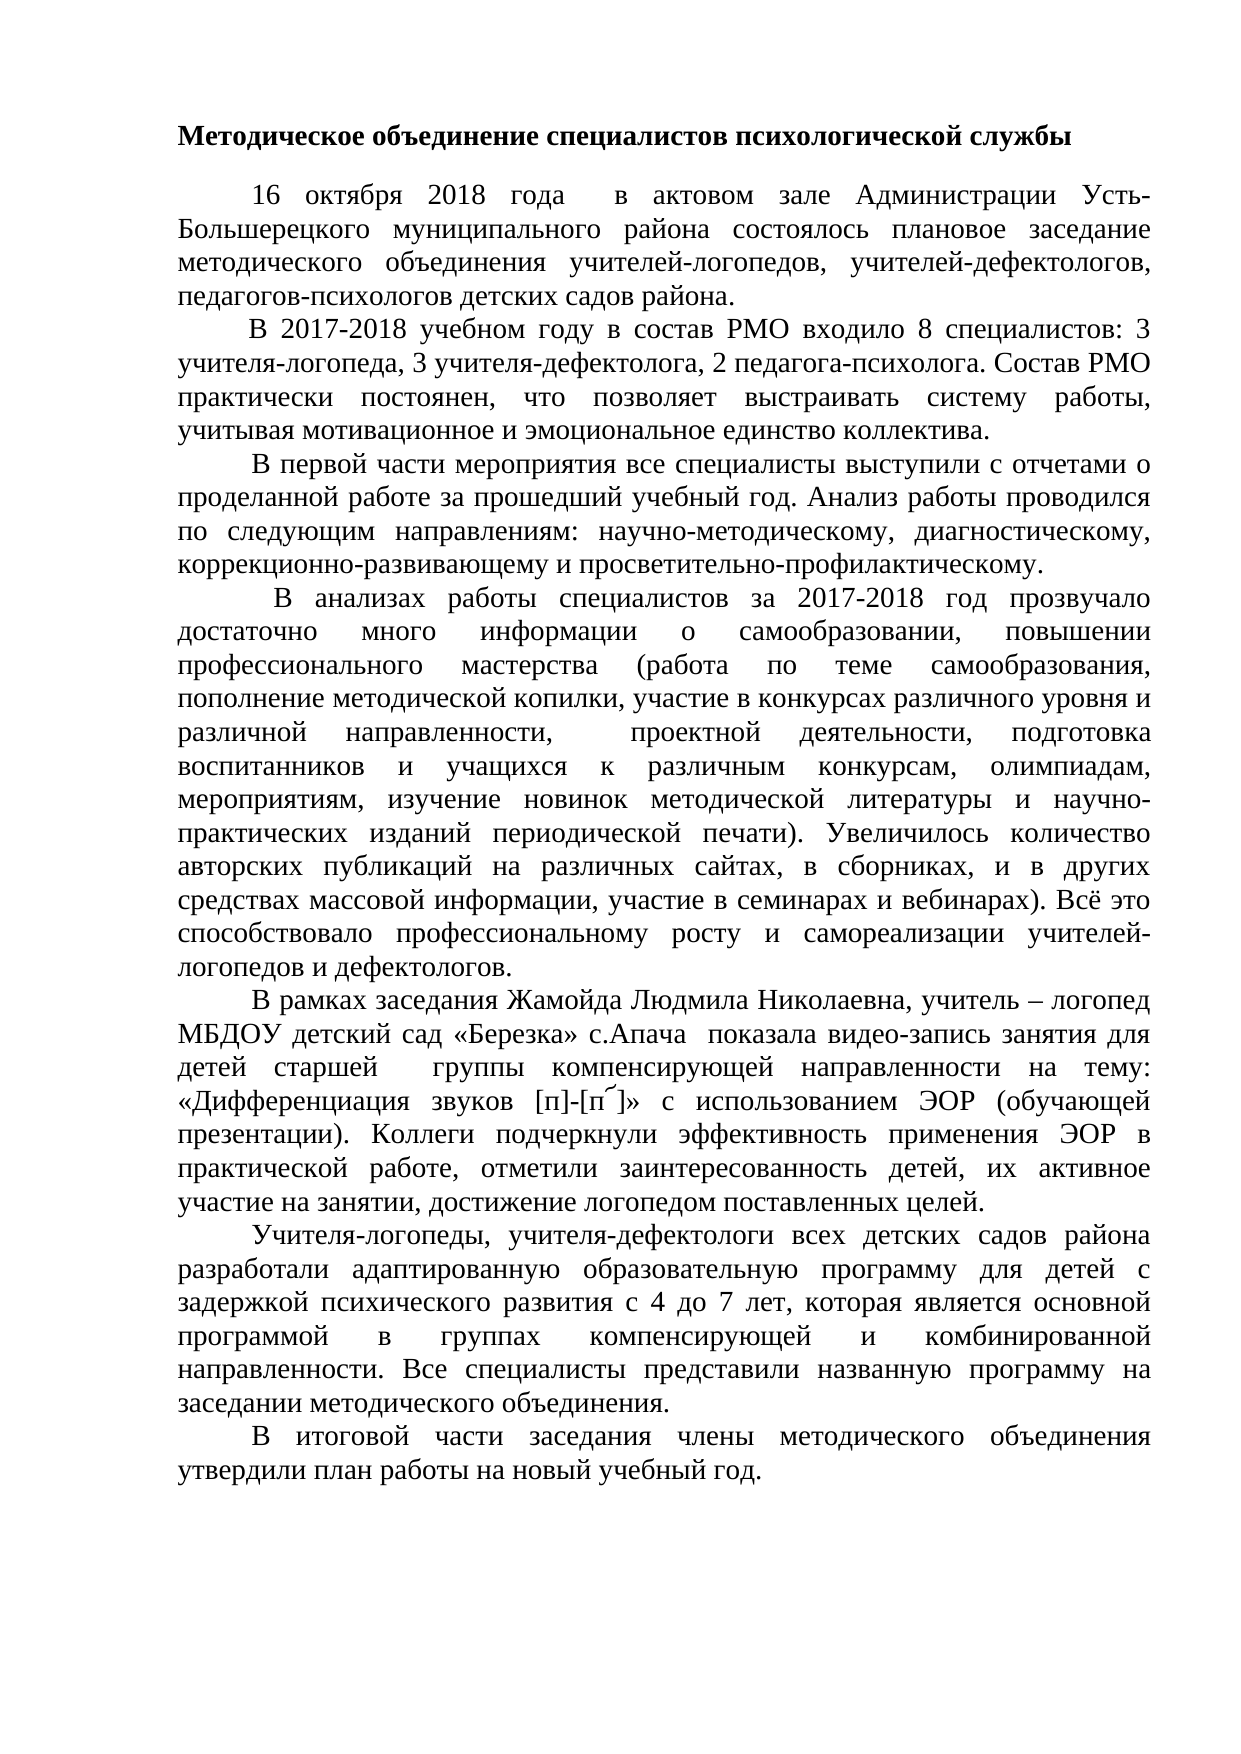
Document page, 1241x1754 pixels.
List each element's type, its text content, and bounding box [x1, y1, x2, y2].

text Методическое объединение специалистов психологической службы [177, 118, 1152, 152]
text 16 октября 2018 года в актовом зале Администрации Усть-Большерецкого муниципального района состоялось плановое заседание методического объединения учителей-логопедов, учителей-дефектологов, педагогов-психологов детских садов района. [177, 177, 1152, 312]
text В первой части мероприятия все специалисты выступили с отчетами о проделанной работе за прошедший учебный год. Анализ работы проводился по следующим направлениям: научно-методическому, диагностическому, коррекционно-развивающему и просветительно-профилактическому. [177, 446, 1152, 580]
text Учителя-логопеды, учителя-дефектологи всех детских садов района разработали адаптированную образовательную программу для детей с задержкой психического развития с 4 до 7 лет, которая является основной программой в группах компенсирующей и комбинированной направленности. Все специалисты представили названную программу на заседании методического объединения. [177, 1217, 1152, 1418]
text В рамках заседания Жамойда Людмила Николаевна, учитель – логопед МБДОУ детский сад «Березка» с.Апача показала видео-запись занятия для детей старшей группы компенсирующей направленности на тему: «Дифференциация звуков [п]-[п՜]» с использованием ЭОР (обучающей презентации). Коллеги подчеркнули эффективность применения ЭОР в практической работе, отметили заинтересованность детей, их активное участие на занятии, достижение логопедом поставленных целей. [177, 982, 1152, 1217]
text В анализах работы специалистов за 2017-2018 год прозвучало достаточно много информации о самообразовании, повышении профессионального мастерства (работа по теме самообразования, пополнение методической копилки, участие в конкурсах различного уровня и различной направленности, проектной деятельности, подготовка воспитанников и учащихся к различным конкурсам, олимпиадам, мероприятиям, изучение новинок методической литературы и научно-практических изданий периодической печати). Увеличилось количество авторских публикаций на различных сайтах, в сборниках, и в других средствах массовой информации, участие в семинарах и вебинарах). Всё это способствовало профессиональному росту и самореализации учителей-логопедов и дефектологов. [177, 580, 1152, 982]
text В итоговой части заседания члены методического объединения утвердили план работы на новый учебный год. [177, 1418, 1152, 1486]
text В 2017-2018 учебном году в состав РМО входило 8 специалистов: 3 учителя-логопеда, 3 учителя-дефектолога, 2 педагога-психолога. Состав РМО практически постоянен, что позволяет выстраивать систему работы, учитывая мотивационное и эмоциональное единство коллектива. [177, 312, 1152, 446]
